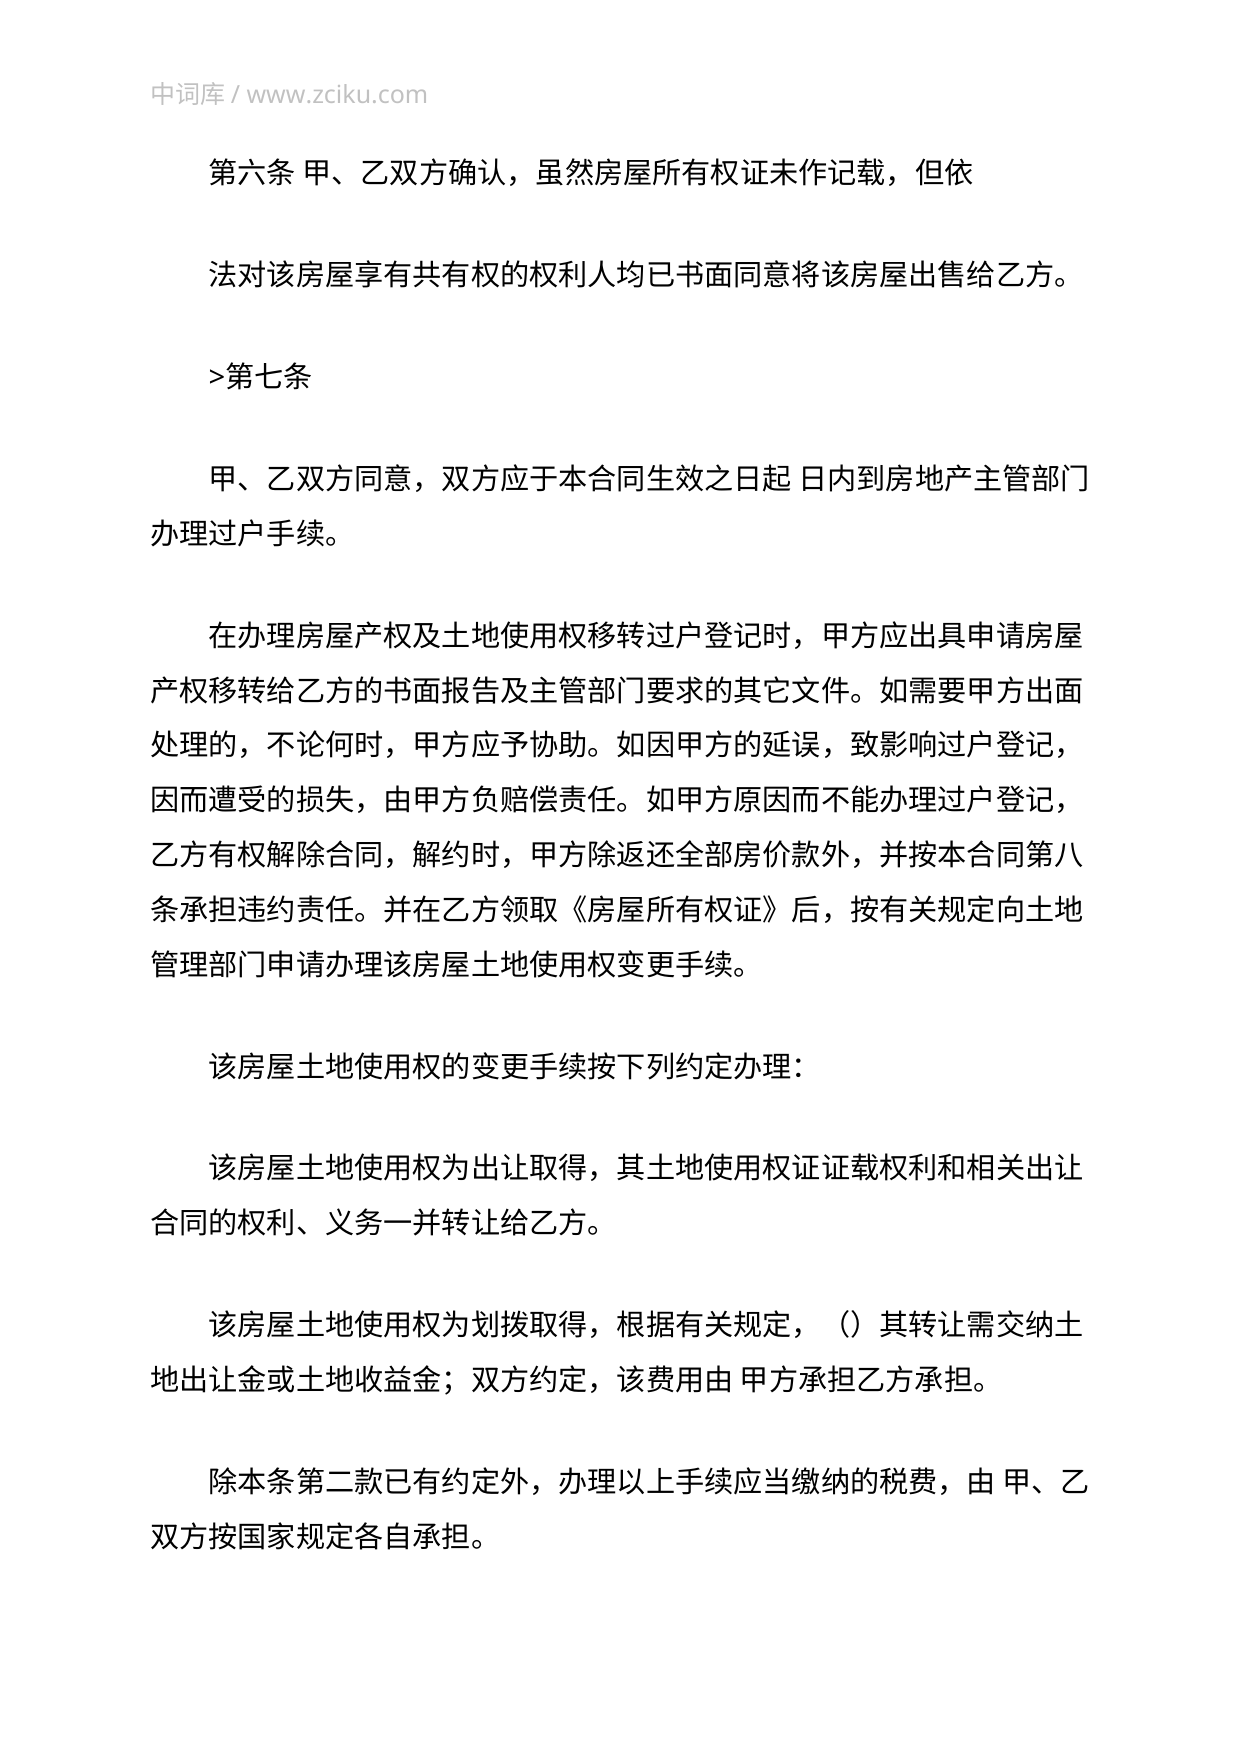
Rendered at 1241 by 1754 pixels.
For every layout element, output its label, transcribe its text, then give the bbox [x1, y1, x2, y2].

text >第七条 [150, 353, 1090, 396]
text 该房屋土地使用权为出让取得，其土地使用权证证载权利和相关出让合同的权利、义务一并转让给乙方。 [150, 1145, 1090, 1242]
text 该房屋土地使用权的变更手续按下列约定办理： [150, 1043, 1090, 1086]
text 法对该房屋享有共有权的权利人均已书面同意将该房屋出售给乙方。 [150, 252, 1090, 294]
text 除本条第二款已有约定外，办理以上手续应当缴纳的税费，由 甲、乙双方按国家规定各自承担。 [150, 1458, 1090, 1556]
text 甲、乙双方同意，双方应于本合同生效之日起 日内到房地产主管部门办理过户手续。 [150, 456, 1090, 553]
text 该房屋土地使用权为划拨取得，根据有关规定，（）其转让需交纳土地出让金或土地收益金；双方约定，该费用由 甲方承担乙方承担。 [150, 1302, 1090, 1399]
text 在办理房屋产权及土地使用权移转过户登记时，甲方应出具申请房屋产权移转给乙方的书面报告及主管部门要求的其它文件。如需要甲方出面处理的，不论何时，甲方应予协助。如因甲方的延误，致影响过户登记，因而遭受的损失，由甲方负赔偿责任。如甲方原因而不能办理过户登记，乙方有权解除合同，解约时，甲方除返还全部房价款外，并按本合同第八条承担违约责任。并在乙方领取《房屋所有权证》后，按有关规定向土地管理部门申请办理该房屋土地使用权变更手续。 [150, 612, 1090, 984]
text 第六条 甲、乙双方确认，虽然房屋所有权证未作记载，但依 [150, 150, 1090, 192]
